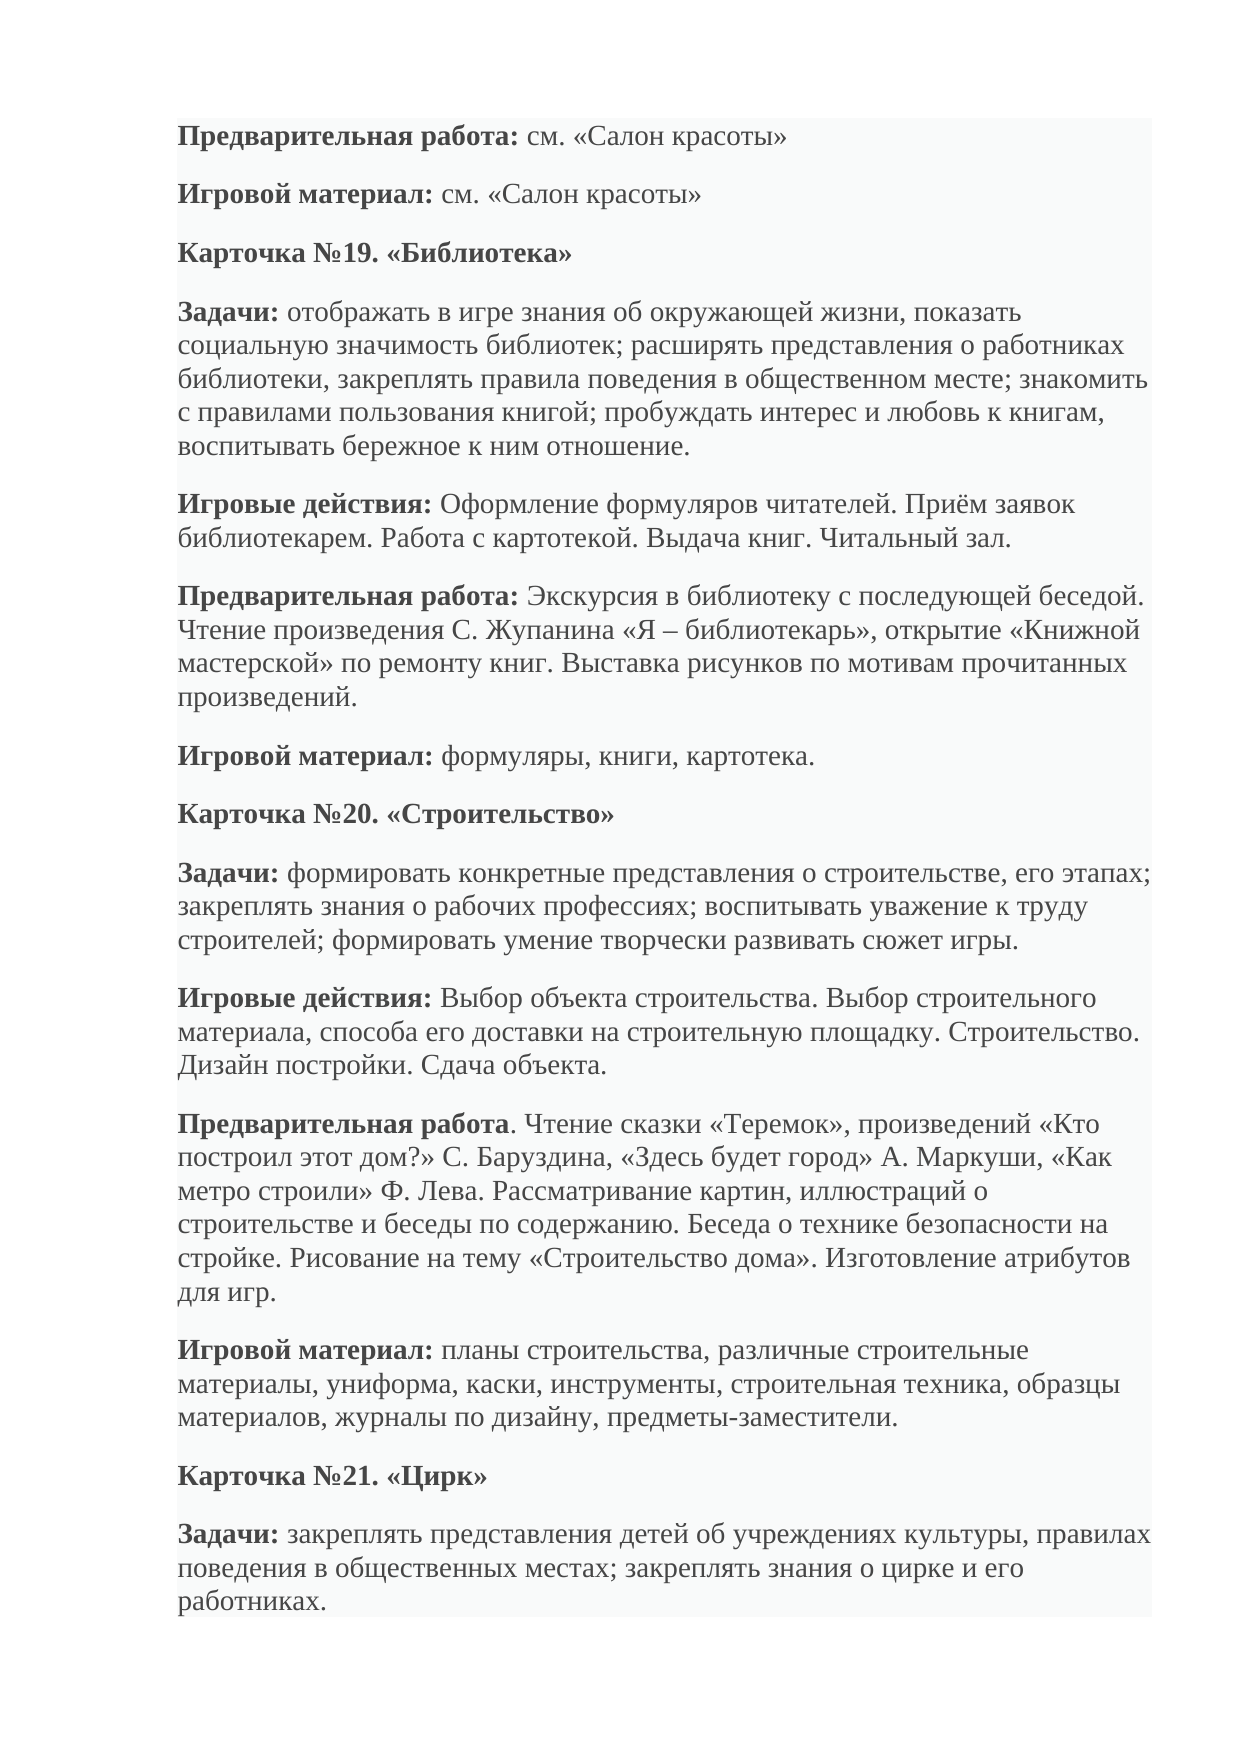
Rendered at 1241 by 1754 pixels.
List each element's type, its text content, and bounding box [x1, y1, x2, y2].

text Игровой материал: формуляры, книги, картотека. [177, 738, 1152, 771]
text Предварительная работа: см. «Салон красоты» [177, 118, 1152, 152]
text Игровой материал: планы строительства, различные строительные материалы, униформа, каски, инструменты, строительная техника, образцы материалов, журналы по дизайну, предметы-заместители. [177, 1332, 1152, 1433]
text Задачи: закреплять представления детей об учреждениях культуры, правилах поведения в общественных местах; закреплять знания о цирке и его работниках. [177, 1516, 1152, 1617]
text Карточка №19. «Библиотека» [177, 235, 1152, 269]
text Карточка №21. «Цирк» [177, 1458, 1152, 1491]
text Игровой материал: см. «Салон красоты» [177, 177, 1152, 210]
text Игровые действия: Выбор объекта строительства. Выбор строительного материала, способа его доставки на строительную площадку. Строительство. Дизайн постройки. Сдача объекта. [177, 980, 1152, 1081]
text Задачи: формировать конкретные представления о строительстве, его этапах; закреплять знания о рабочих профессиях; воспитывать уважение к труду строителей; формировать умение творчески развивать сюжет игры. [177, 855, 1152, 955]
text Предварительная работа: Экскурсия в библиотеку с последующей беседой. Чтение произведения С. Жупанина «Я – библиотекарь», открытие «Книжной мастерской» по ремонту книг. Выставка рисунков по мотивам прочитанных произведений. [177, 578, 1152, 713]
text Игровые действия: Оформление формуляров читателей. Приём заявок библиотекарем. Работа с картотекой. Выдача книг. Читальный зал. [177, 486, 1152, 553]
text Карточка №20. «Строительство» [177, 796, 1152, 830]
text Предварительная работа. Чтение сказки «Теремок», произведений «Кто построил этот дом?» С. Баруздина, «Здесь будет город» А. Маркуши, «Как метро строили» Ф. Лева. Рассматривание картин, иллюстраций о строительстве и беседы по содержанию. Беседа о технике безопасности на стройке. Рисование на тему «Строительство дома». Изготовление атрибутов для игр. [177, 1106, 1152, 1307]
text Задачи: отображать в игре знания об окружающей жизни, показать социальную значимость библиотек; расширять представления о работниках библиотеки, закреплять правила поведения в общественном месте; знакомить с правилами пользования книгой; пробуждать интерес и любовь к книгам, воспитывать бережное к ним отношение. [177, 294, 1152, 461]
